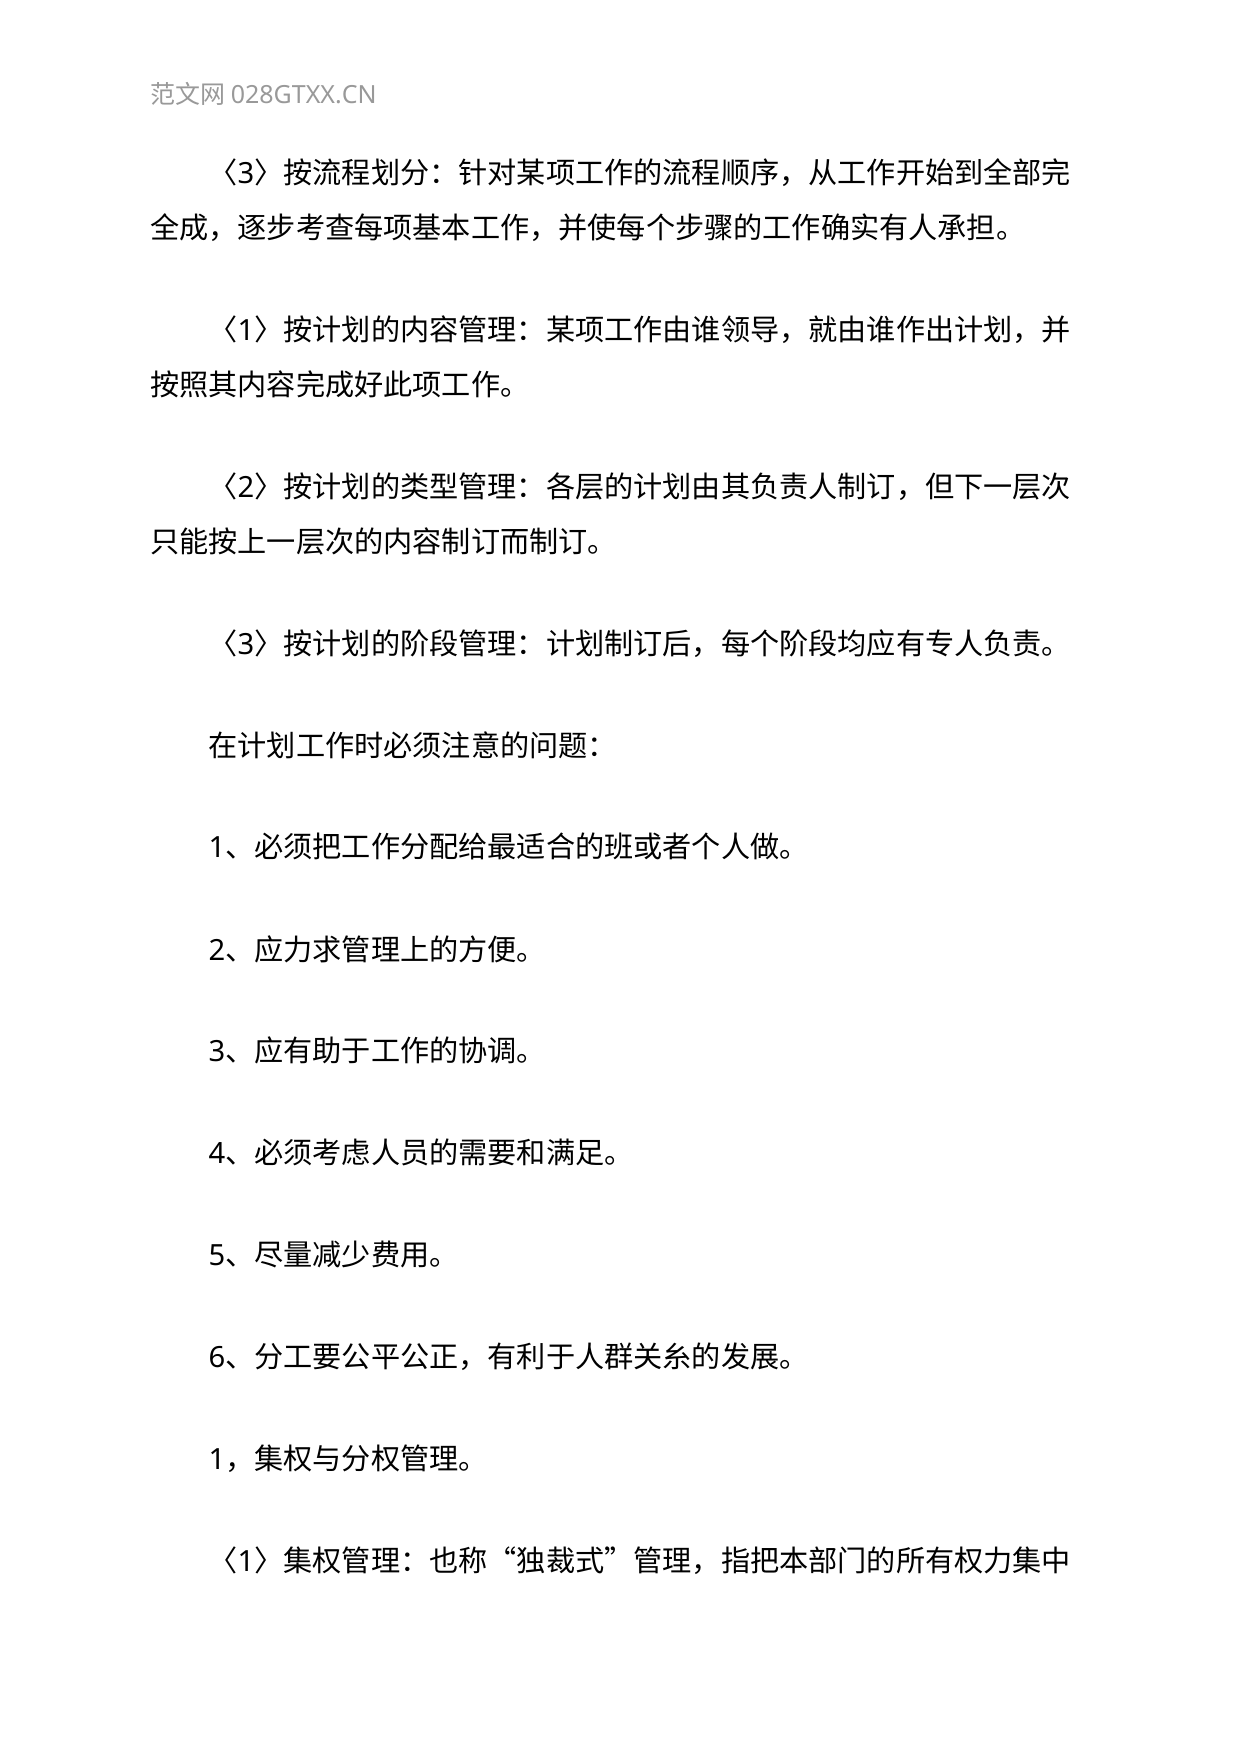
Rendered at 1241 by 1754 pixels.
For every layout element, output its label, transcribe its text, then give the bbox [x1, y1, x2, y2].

text 1，集权与分权管理。 [150, 1436, 1090, 1478]
text 3、应有助于工作的协调。 [150, 1028, 1090, 1070]
text 5、尽量减少费用。 [150, 1232, 1090, 1274]
text 6、分工要公平公正，有利于人群关糸的发展。 [150, 1334, 1090, 1376]
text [150, 307, 1090, 404]
text 〈3〉按计划的阶段管理：计划制订后，每个阶段均应有专人负责。 [150, 620, 1090, 663]
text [150, 1538, 1090, 1580]
text 在计划工作时必须注意的问题： [150, 722, 1090, 764]
text 1、必须把工作分配给最适合的班或者个人做。 [150, 824, 1090, 866]
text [150, 150, 1090, 247]
text 4、必须考虑人员的需要和满足。 [150, 1130, 1090, 1172]
text 〈2〉按计划的类型管理：各层的计划由其负责人制订，但下一层次只能按上一层次的内容制订而制订。 [150, 463, 1090, 561]
text 2、应力求管理上的方便。 [150, 926, 1090, 968]
